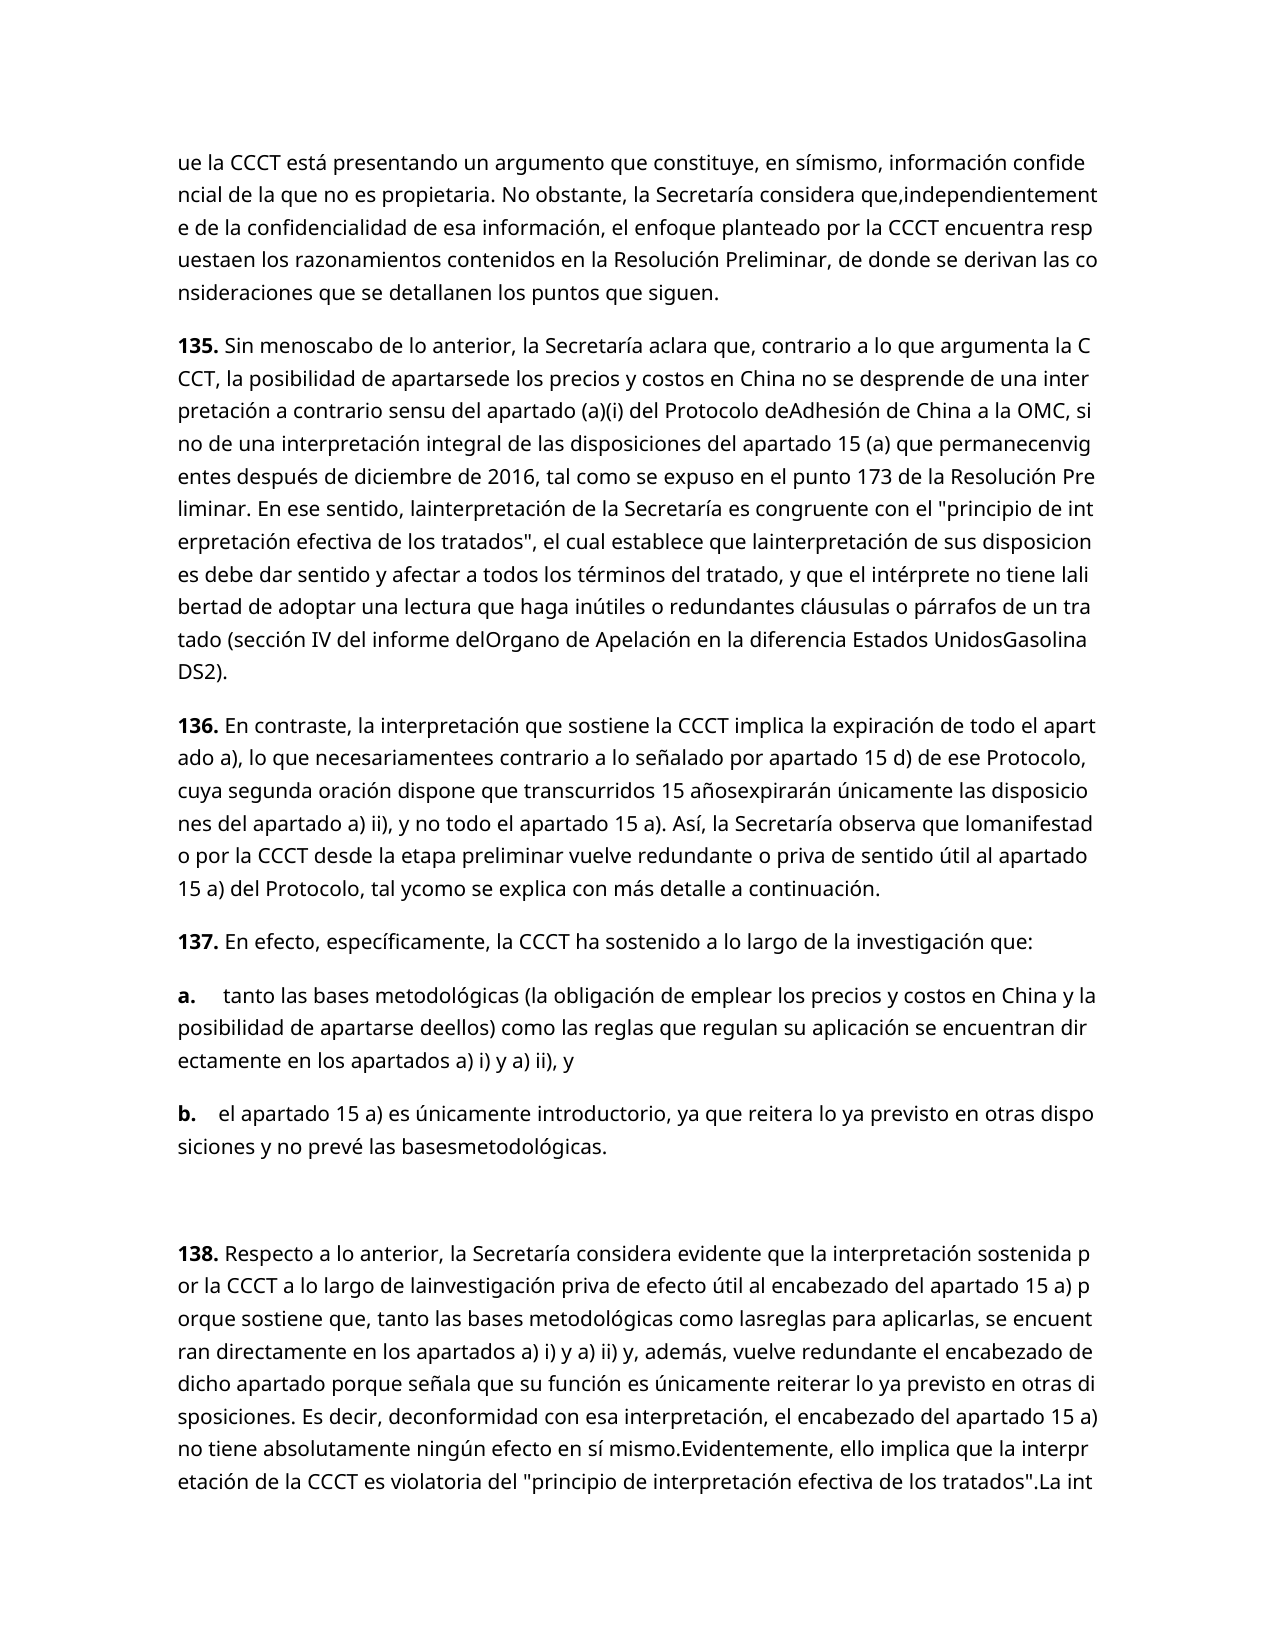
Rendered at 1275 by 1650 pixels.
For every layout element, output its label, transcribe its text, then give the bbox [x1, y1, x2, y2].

text a. tanto las bases metodológicas (la obligación de emplear los precios y costos en China y la posibilidad de apartarse deellos) como las reglas que regulan su aplicación se encuentran directamente en los apartados a) i) y a) ii), y [177, 981, 1098, 1074]
text 136. En contraste, la interpretación que sostiene la CCCT implica la expiración de todo el apartado a), lo que necesariamentees contrario a lo señalado por apartado 15 d) de ese Protocolo, cuya segunda oración dispone que transcurridos 15 añosexpirarán únicamente las disposiciones del apartado a) ii), y no todo el apartado 15 a). Así, la Secretaría observa que lomanifestado por la CCCT desde la etapa preliminar vuelve redundante o priva de sentido útil al apartado 15 a) del Protocolo, tal ycomo se explica con más detalle a continuación. [177, 711, 1098, 902]
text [177, 148, 1098, 306]
text 135. Sin menoscabo de lo anterior, la Secretaría aclara que, contrario a lo que argumenta la CCCT, la posibilidad de apartarsede los precios y costos en China no se desprende de una interpretación a contrario sensu del apartado (a)(i) del Protocolo deAdhesión de China a la OMC, sino de una interpretación integral de las disposiciones del apartado 15 (a) que permanecenvigentes después de diciembre de 2016, tal como se expuso en el punto 173 de la Resolución Preliminar. En ese sentido, lainterpretación de la Secretaría es congruente con el "principio de interpretación efectiva de los tratados", el cual establece que lainterpretación de sus disposiciones debe dar sentido y afectar a todos los términos del tratado, y que el intérprete no tiene lalibertad de adoptar una lectura que haga inútiles o redundantes cláusulas o párrafos de un tratado (sección IV del informe delOrgano de Apelación en la diferencia Estados UnidosGasolina DS2). [177, 331, 1098, 686]
text 137. En efecto, específicamente, la CCCT ha sostenido a lo largo de la investigación que: [177, 927, 1098, 956]
text b. el apartado 15 a) es únicamente introductorio, ya que reitera lo ya previsto en otras disposiciones y no prevé las basesmetodológicas. [177, 1099, 1098, 1161]
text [177, 1239, 1098, 1496]
